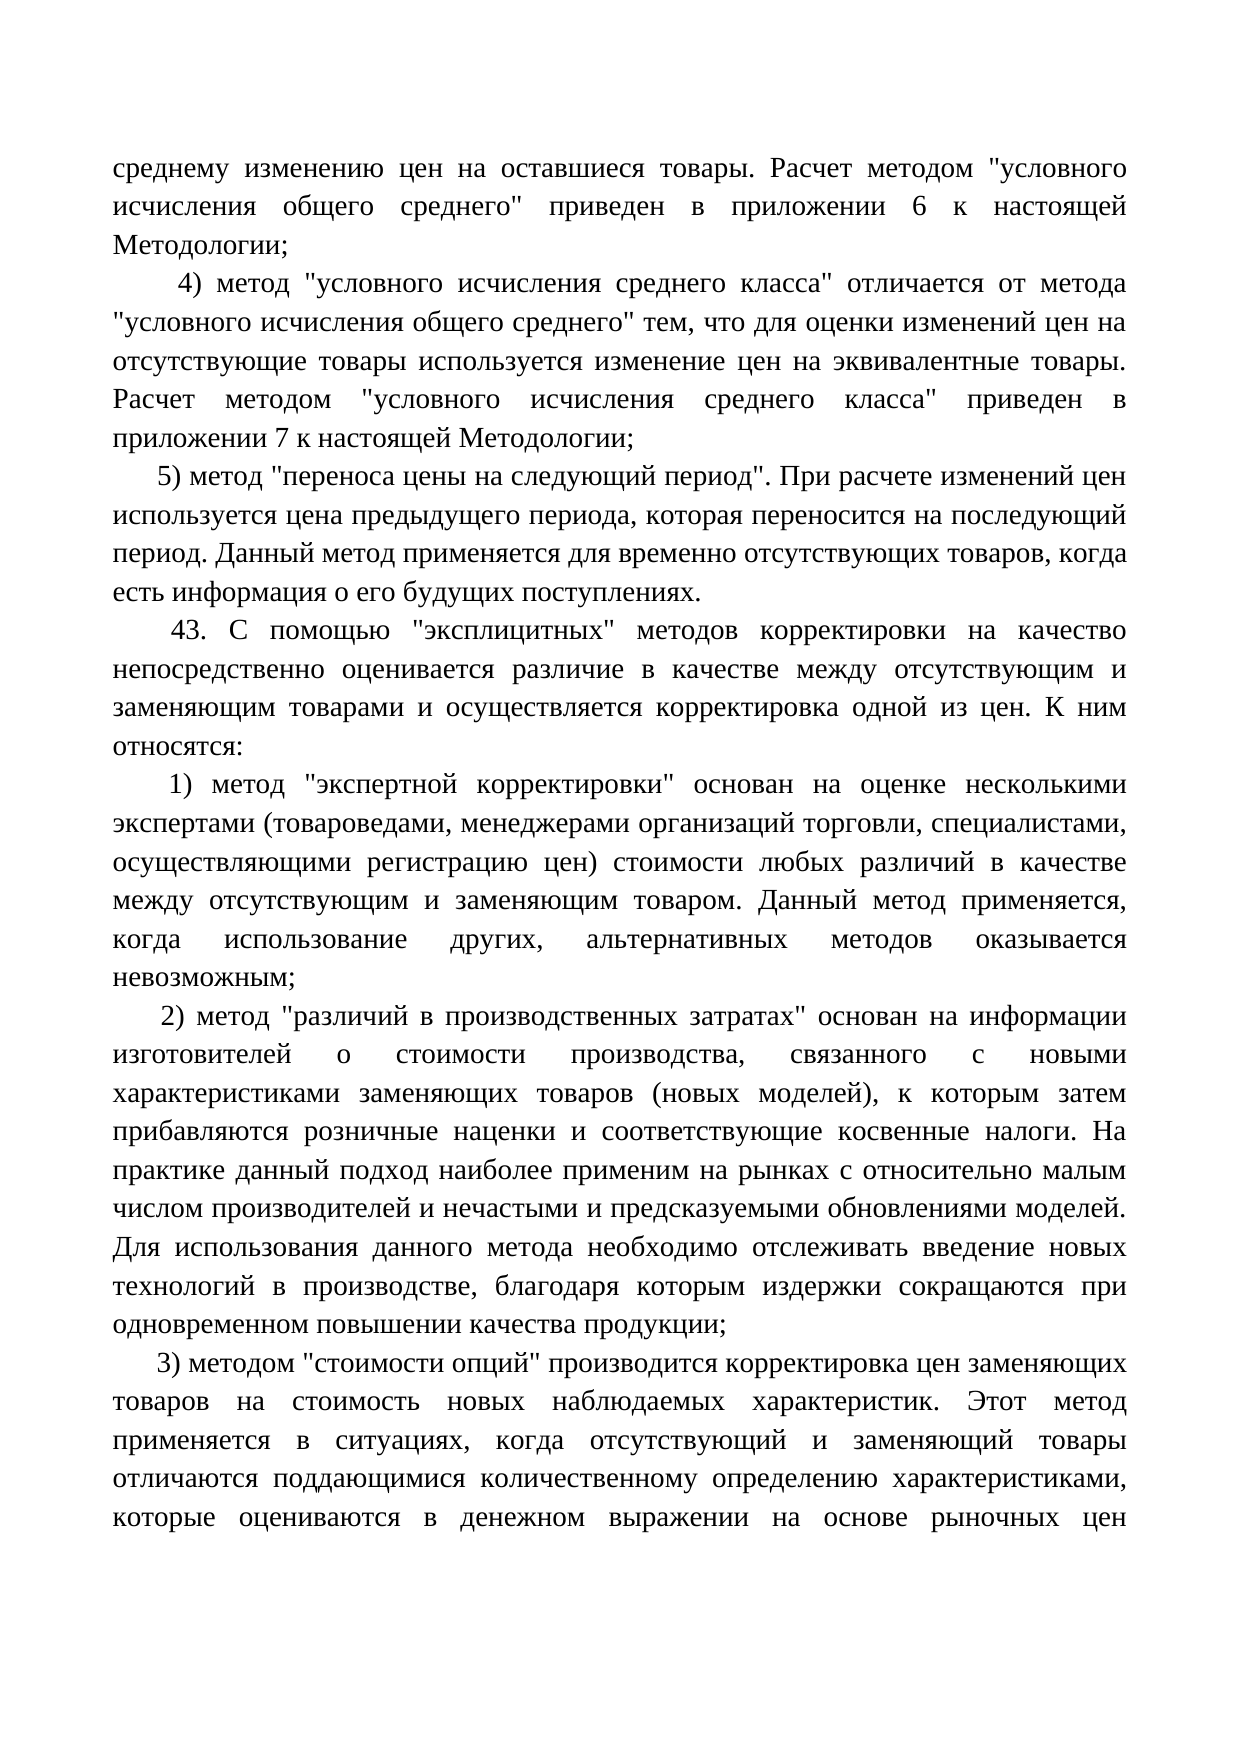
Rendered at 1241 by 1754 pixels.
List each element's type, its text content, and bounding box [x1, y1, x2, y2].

text 2) метод "различий в производственных затратах" основан на информации изготовителей о стоимости производства, связанного с новыми характеристиками заменяющих товаров (новых моделей), к которым затем прибавляются розничные наценки и соответствующие косвенные налоги. На практике данный подход наиболее применим на рынках с относительно малым числом производителей и нечастыми и предсказуемыми обновлениями моделей. Для использования данного метода необходимо отслеживать введение новых технологий в производстве, благодаря которым издержки сокращаются при одновременном повышении качества продукции; [112, 998, 1128, 1340]
text 5) метод "переноса цены на следующий период". При расчете изменений цен используется цена предыдущего периода, которая переносится на последующий период. Данный метод применяется для временно отсутствующих товаров, когда есть информация о его будущих поступлениях. [112, 458, 1128, 607]
text 4) метод "условного исчисления среднего класса" отличается от метода "условного исчисления общего среднего" тем, что для оценки изменений цен на отсутствующие товары используется изменение цен на эквивалентные товары. Расчет методом "условного исчисления среднего класса" приведен в приложении 7 к настоящей Методологии; [112, 266, 1128, 453]
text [112, 1345, 1128, 1532]
text 1) метод "экспертной корректировки" основан на оценке несколькими экспертами (товароведами, менеджерами организаций торговли, специалистами, осуществляющими регистрацию цен) стоимости любых различий в качестве между отсутствующим и заменяющим товаром. Данный метод применяется, когда использование других, альтернативных методов оказывается невозможным; [112, 767, 1128, 993]
text 43. С помощью "эксплицитных" методов корректировки на качество непосредственно оценивается различие в качестве между отсутствующим и заменяющим товарами и осуществляется корректировка одной из цен. К ним относятся: [112, 612, 1128, 762]
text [112, 150, 1128, 261]
